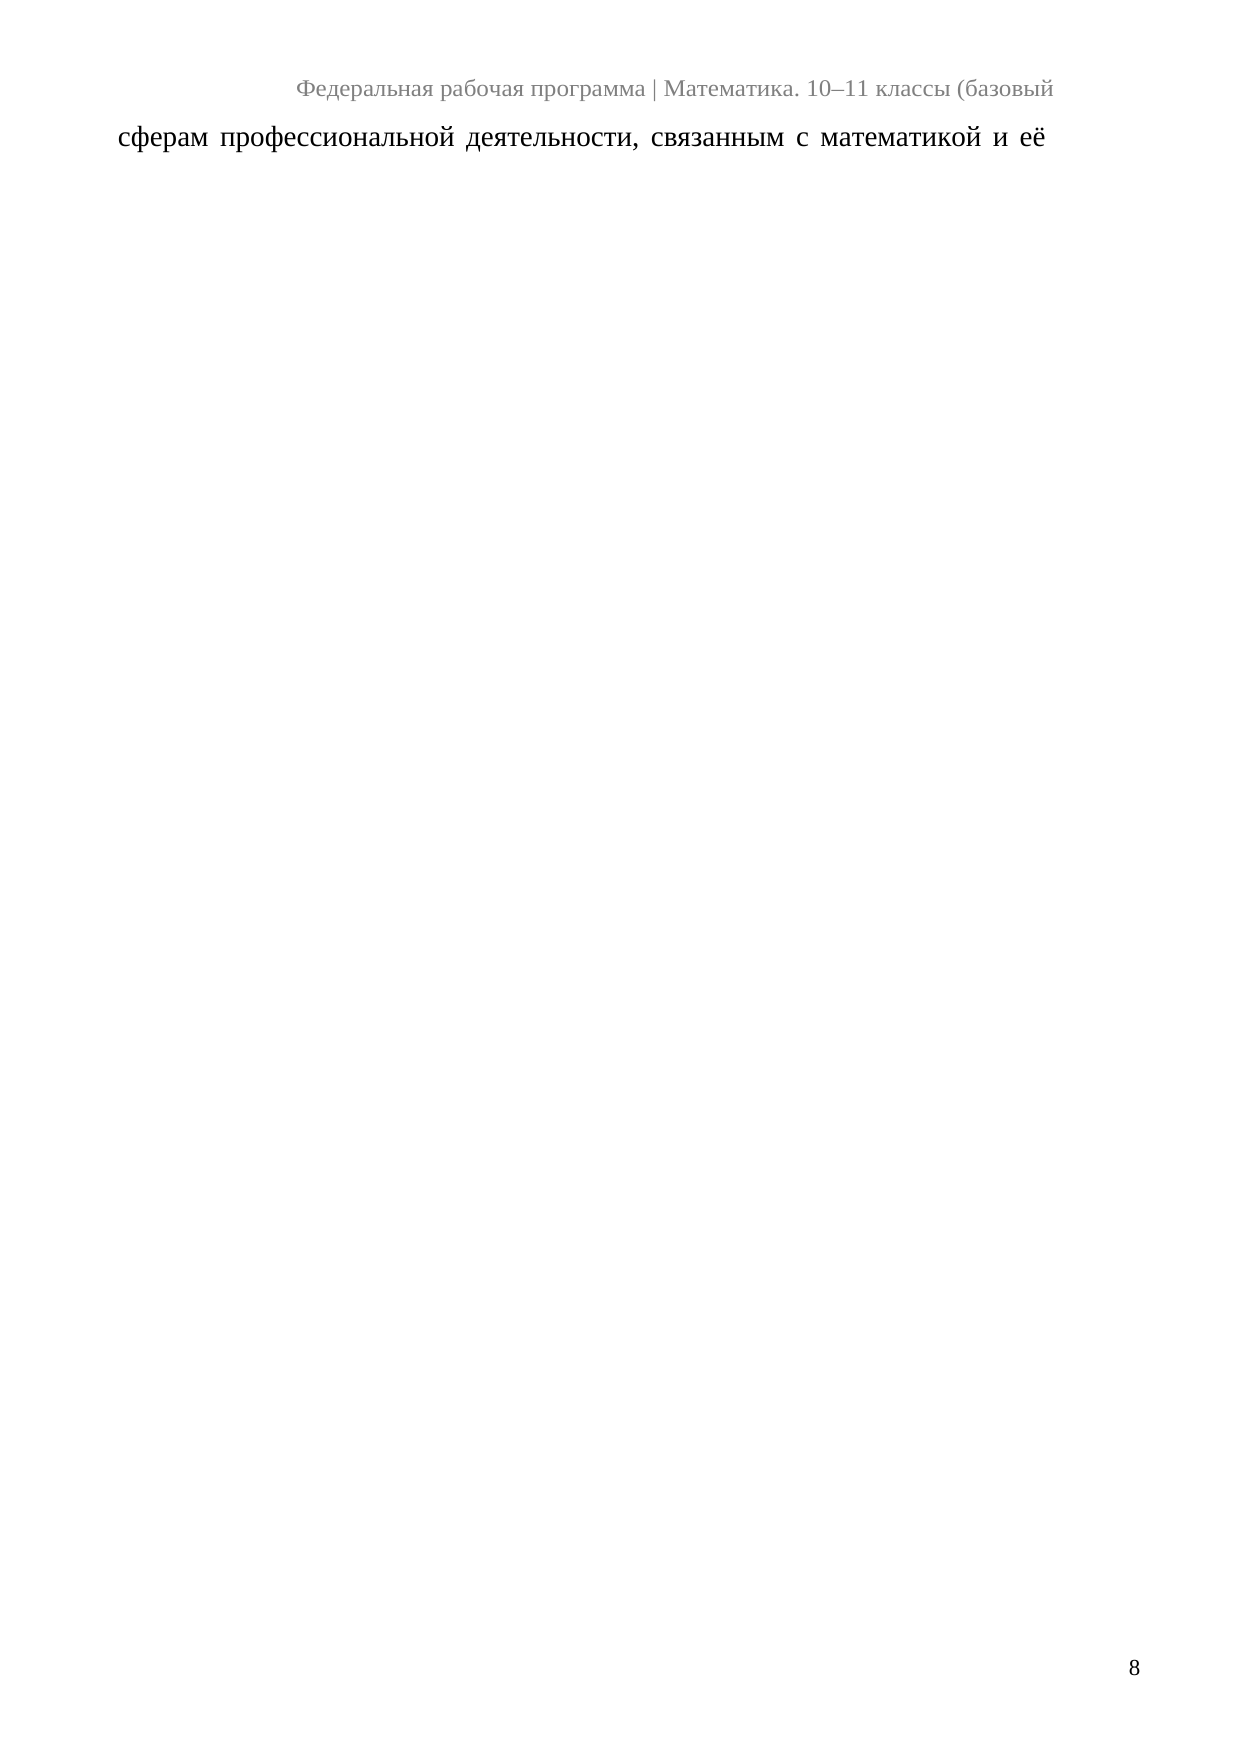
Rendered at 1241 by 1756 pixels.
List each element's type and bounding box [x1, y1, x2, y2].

text [118, 119, 1150, 152]
